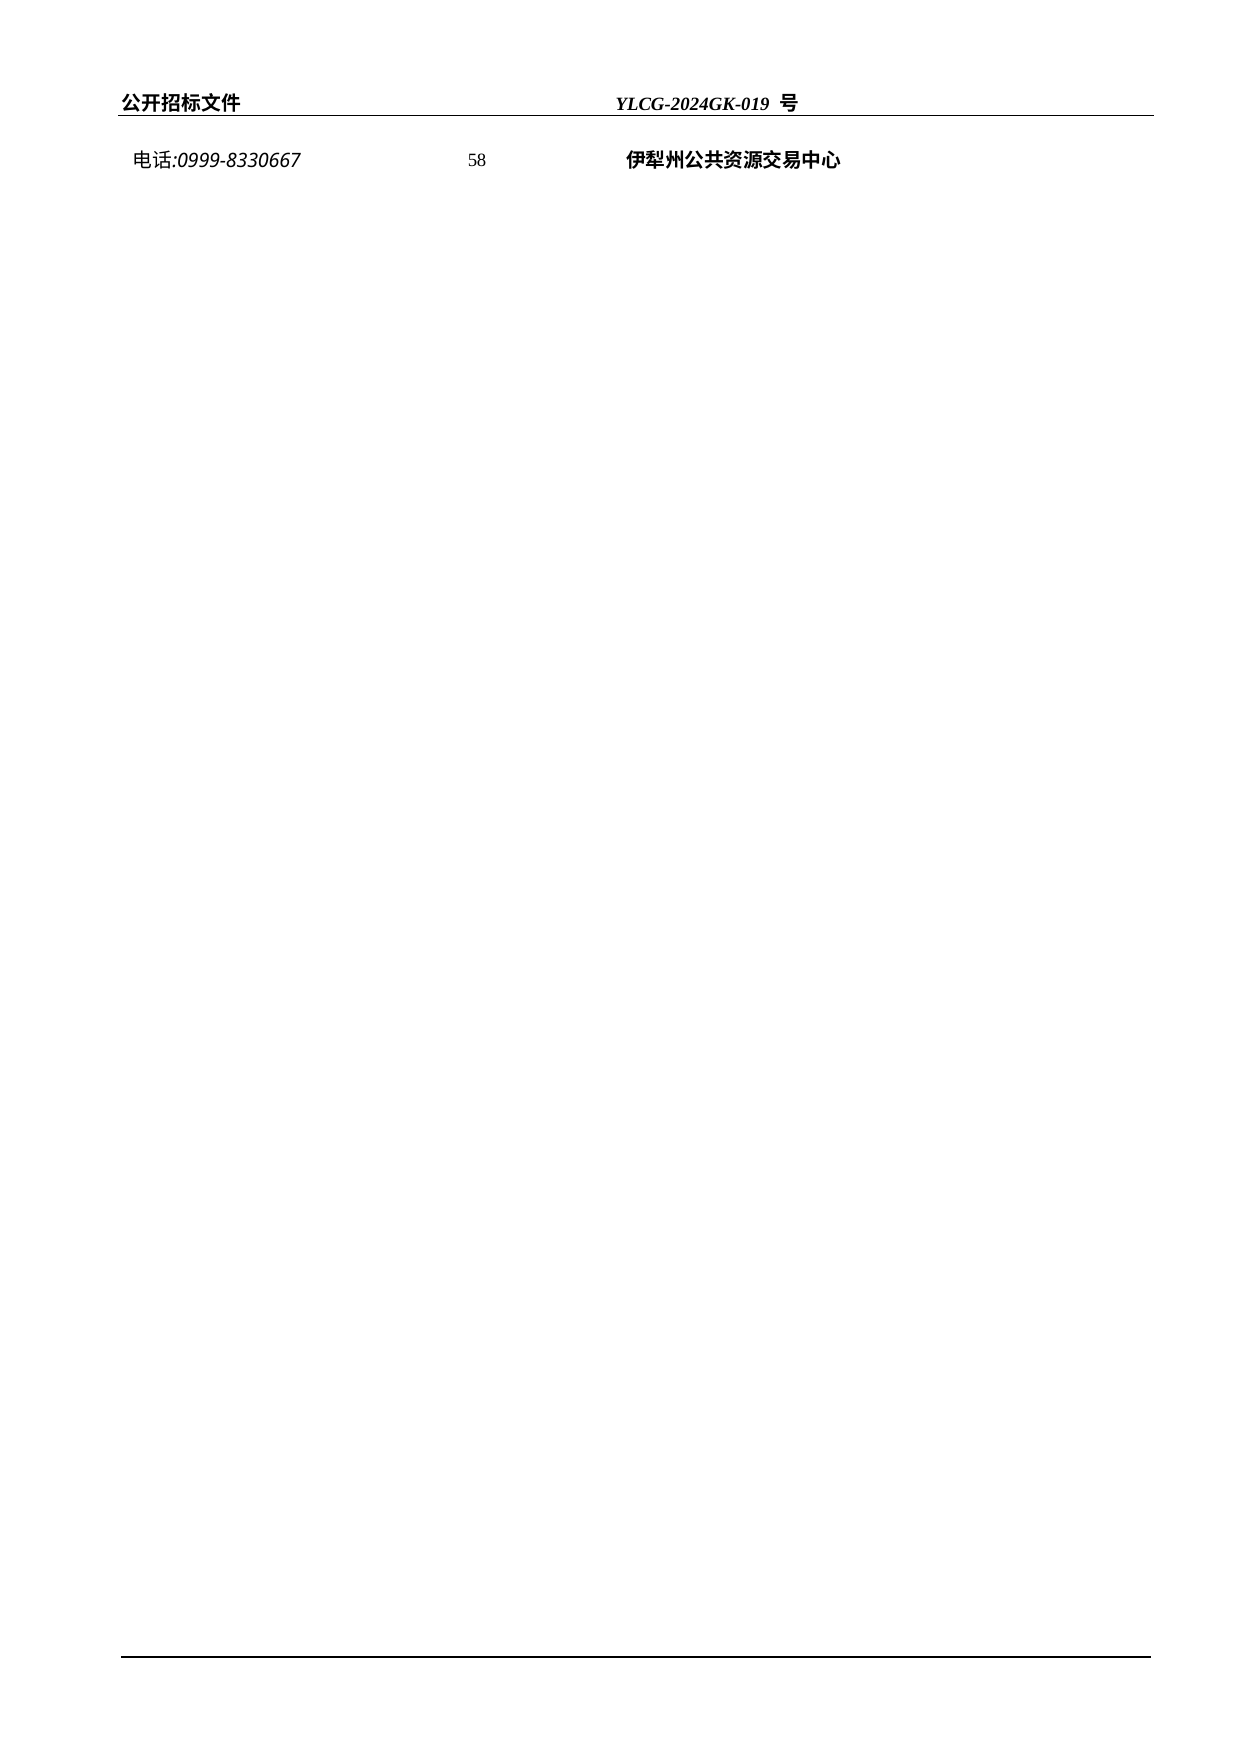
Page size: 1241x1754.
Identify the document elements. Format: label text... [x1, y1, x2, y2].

text 电话:0999-8330667 58 伊犁州公共资源交易中心 [133, 153, 1154, 171]
